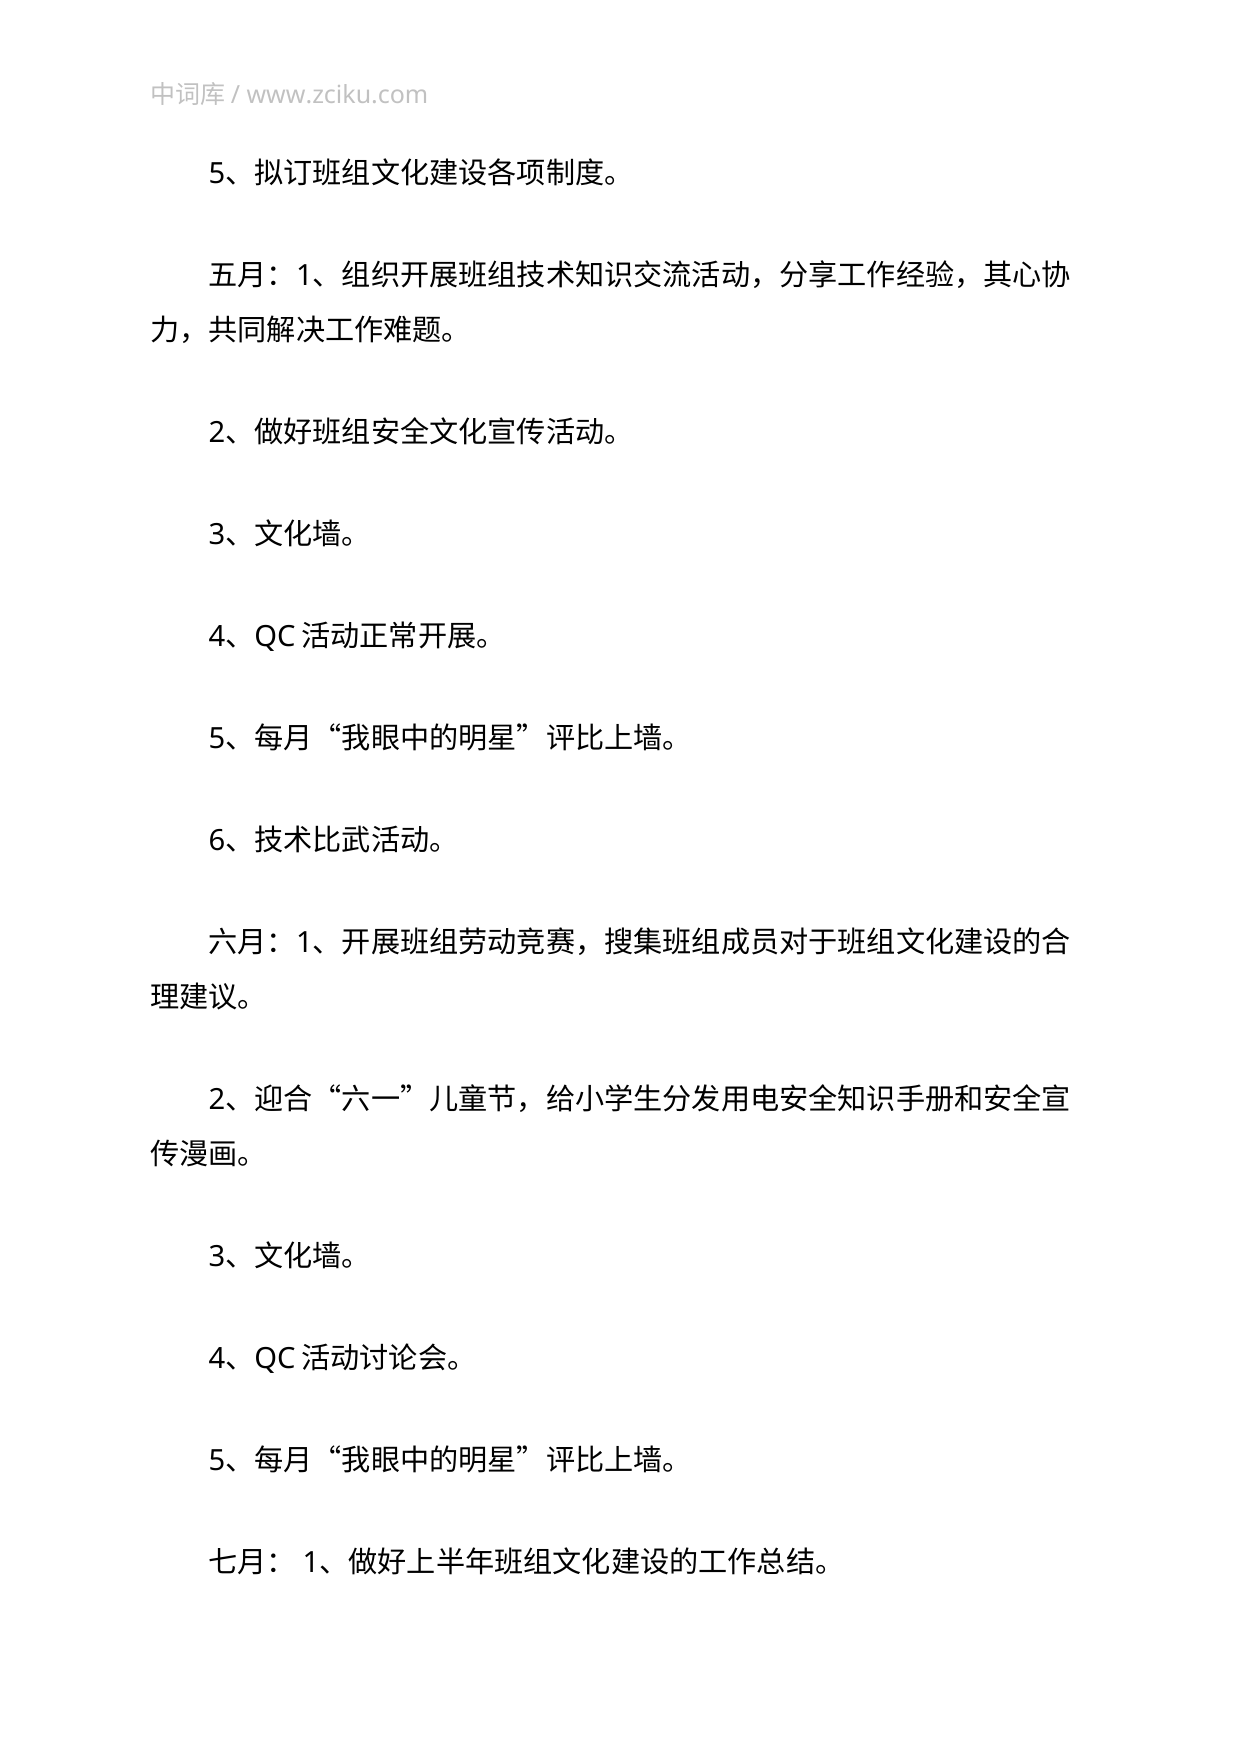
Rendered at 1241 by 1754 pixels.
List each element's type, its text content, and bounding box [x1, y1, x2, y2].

text 4、QC活动讨论会。 [150, 1334, 1090, 1377]
text 3、文化墙。 [150, 1232, 1090, 1274]
text 七月： 1、做好上半年班组文化建设的工作总结。 [150, 1538, 1090, 1581]
text 五月：1、组织开展班组技术知识交流活动，分享工作经验，其心协力，共同解决工作难题。 [150, 252, 1090, 349]
text 六月：1、开展班组劳动竞赛，搜集班组成员对于班组文化建设的合理建议。 [150, 919, 1090, 1016]
text 2、迎合“六一”儿童节，给小学生分发用电安全知识手册和安全宣传漫画。 [150, 1075, 1090, 1173]
text 5、每月“我眼中的明星”评比上墙。 [150, 1436, 1090, 1478]
text 6、技术比武活动。 [150, 817, 1090, 859]
text 2、做好班组安全文化宣传活动。 [150, 409, 1090, 451]
text 5、拟订班组文化建设各项制度。 [150, 150, 1090, 192]
text 5、每月“我眼中的明星”评比上墙。 [150, 715, 1090, 757]
text 4、QC活动正常开展。 [150, 613, 1090, 655]
text 3、文化墙。 [150, 511, 1090, 553]
